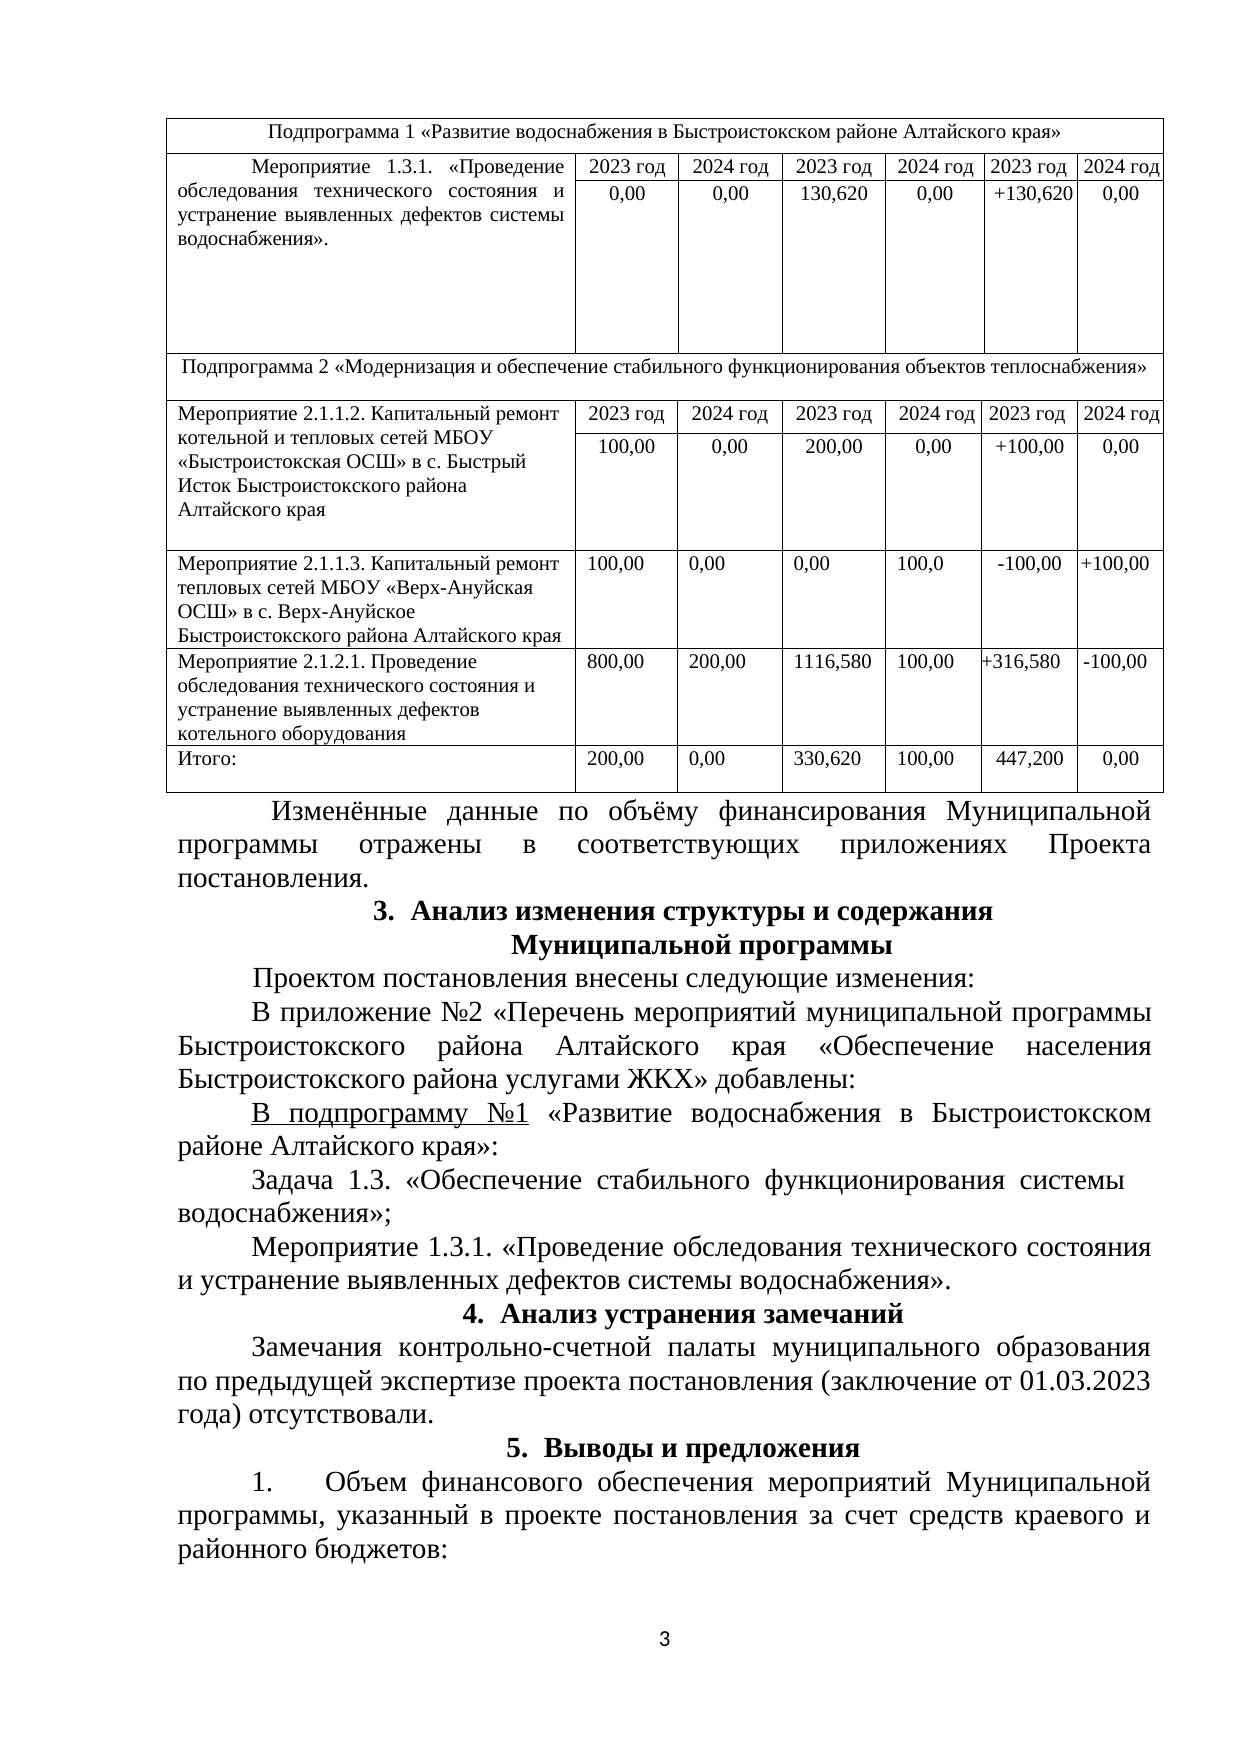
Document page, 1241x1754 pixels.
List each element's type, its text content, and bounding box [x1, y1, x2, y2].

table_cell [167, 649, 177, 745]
table_cell 100,00 [886, 746, 981, 792]
table_cell +100,00 [982, 434, 1077, 550]
table_cell 0,00 [679, 181, 782, 353]
table_cell 1116,580 [783, 649, 885, 745]
table_cell 200,00 [678, 649, 782, 745]
table_cell 0,00 [678, 746, 782, 792]
text Задача 1.3. «Обеспечение стабильного функционирования системы водоснабжения»; [177, 1162, 1125, 1229]
list Муниципальной программы [252, 927, 1152, 961]
table_cell 2023 год [982, 401, 1077, 433]
table_cell 0,00 [678, 551, 782, 647]
table_cell 0,00 [1078, 181, 1163, 353]
table_cell 2024 год [678, 401, 782, 433]
table_cell 2023 год [783, 154, 885, 179]
table_cell +100,00 [1078, 551, 1163, 647]
table_cell 330,620 [783, 746, 885, 792]
table_cell 0,00 [1078, 434, 1163, 550]
table_cell -100,00 [1078, 649, 1163, 745]
table_cell 0,00 [783, 551, 885, 647]
table_cell 800,00 [576, 649, 677, 745]
text В приложение №2 «Перечень мероприятий муниципальной программы Быстроистокского района Алтайского края «Обеспечение населения Быстроистокского района услугами ЖКХ» добавлены: [177, 994, 1152, 1095]
list Объем финансового обеспечения мероприятий Муниципальной программы, указанный в проекте постановления за счет средств краевого и районного бюджетов: [177, 1464, 1152, 1564]
table_cell Итого: [167, 746, 575, 792]
table_cell 0,00 [1078, 746, 1163, 792]
table_cell Мероприятие 1.3.1. «Проведение обследования технического состояния и устранение выявленных дефектов системы водоснабжения». [167, 154, 575, 353]
table_cell +130,620 [985, 181, 1077, 353]
table_cell Подпрограмма 2 «Модернизация и обеспечение стабильного функционирования объектов теплоснабжения» [167, 354, 1163, 400]
table_cell 100,0 [886, 551, 981, 647]
table_cell 0,00 [886, 434, 981, 550]
table_cell 100,00 [576, 434, 677, 550]
list Проектом постановления внесены следующие изменения: [252, 961, 1152, 994]
text Замечания контрольно-счетной палаты муниципального образования по предыдущей экспертизе проекта постановления (заключение от 01.03.2023 года) отсутствовали. [177, 1329, 1152, 1430]
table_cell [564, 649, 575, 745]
table_cell 130,620 [783, 181, 885, 353]
table_cell 2023 год [576, 154, 678, 179]
table_cell 100,00 [886, 649, 981, 745]
table_cell 2023 год [783, 401, 885, 433]
table_cell Подпрограмма 1 «Развитие водоснабжения в Быстроистокском районе Алтайского края» [167, 119, 1163, 153]
text В подпрограмму №1 «Развитие водоснабжения в Быстроистокском районе Алтайского края»: [177, 1095, 1152, 1162]
table_cell 0,00 [678, 434, 782, 550]
table_cell 200,00 [576, 746, 677, 792]
table_cell 2024 год [1078, 154, 1163, 179]
list Анализ устранения замечаний [215, 1296, 1152, 1329]
table_cell Мероприятие 2.1.1.3. Капитальный ремонт тепловых сетей МБОУ «Верх-Ануйская ОСШ» в с. Верх-Ануйское Быстроистокского района Алтайского края [167, 551, 575, 647]
text Изменённые данные по объёму финансирования Муниципальной программы отражены в соответствующих приложениях Проекта постановления. [177, 793, 1152, 893]
table_cell 200,00 [783, 434, 885, 550]
table_cell 100,00 [576, 551, 677, 647]
table_cell +316,580 [982, 649, 1077, 745]
table_cell 2024 год [1078, 401, 1163, 433]
table_cell 2023 год [576, 401, 677, 433]
table_cell 447,200 [982, 746, 1077, 792]
table_cell 0,00 [886, 181, 984, 353]
table_cell 2024 год [679, 154, 782, 179]
table_cell 0,00 [576, 181, 678, 353]
list Выводы и предложения [215, 1430, 1152, 1464]
text Мероприятие 1.3.1. «Проведение обследования технического состояния и устранение выявленных дефектов системы водоснабжения». [177, 1229, 1152, 1296]
table_cell 2023 год [985, 154, 1077, 179]
table_cell Мероприятие 2.1.1.2. Капитальный ремонт котельной и тепловых сетей МБОУ «Быстроистокская ОСШ» в с. Быстрый Исток Быстроистокского района Алтайского края [167, 401, 575, 550]
table_cell 2024 год [886, 154, 984, 179]
list Анализ изменения структуры и содержания [215, 893, 1152, 927]
table_cell 2024 год [886, 401, 981, 433]
table_cell -100,00 [982, 551, 1077, 647]
